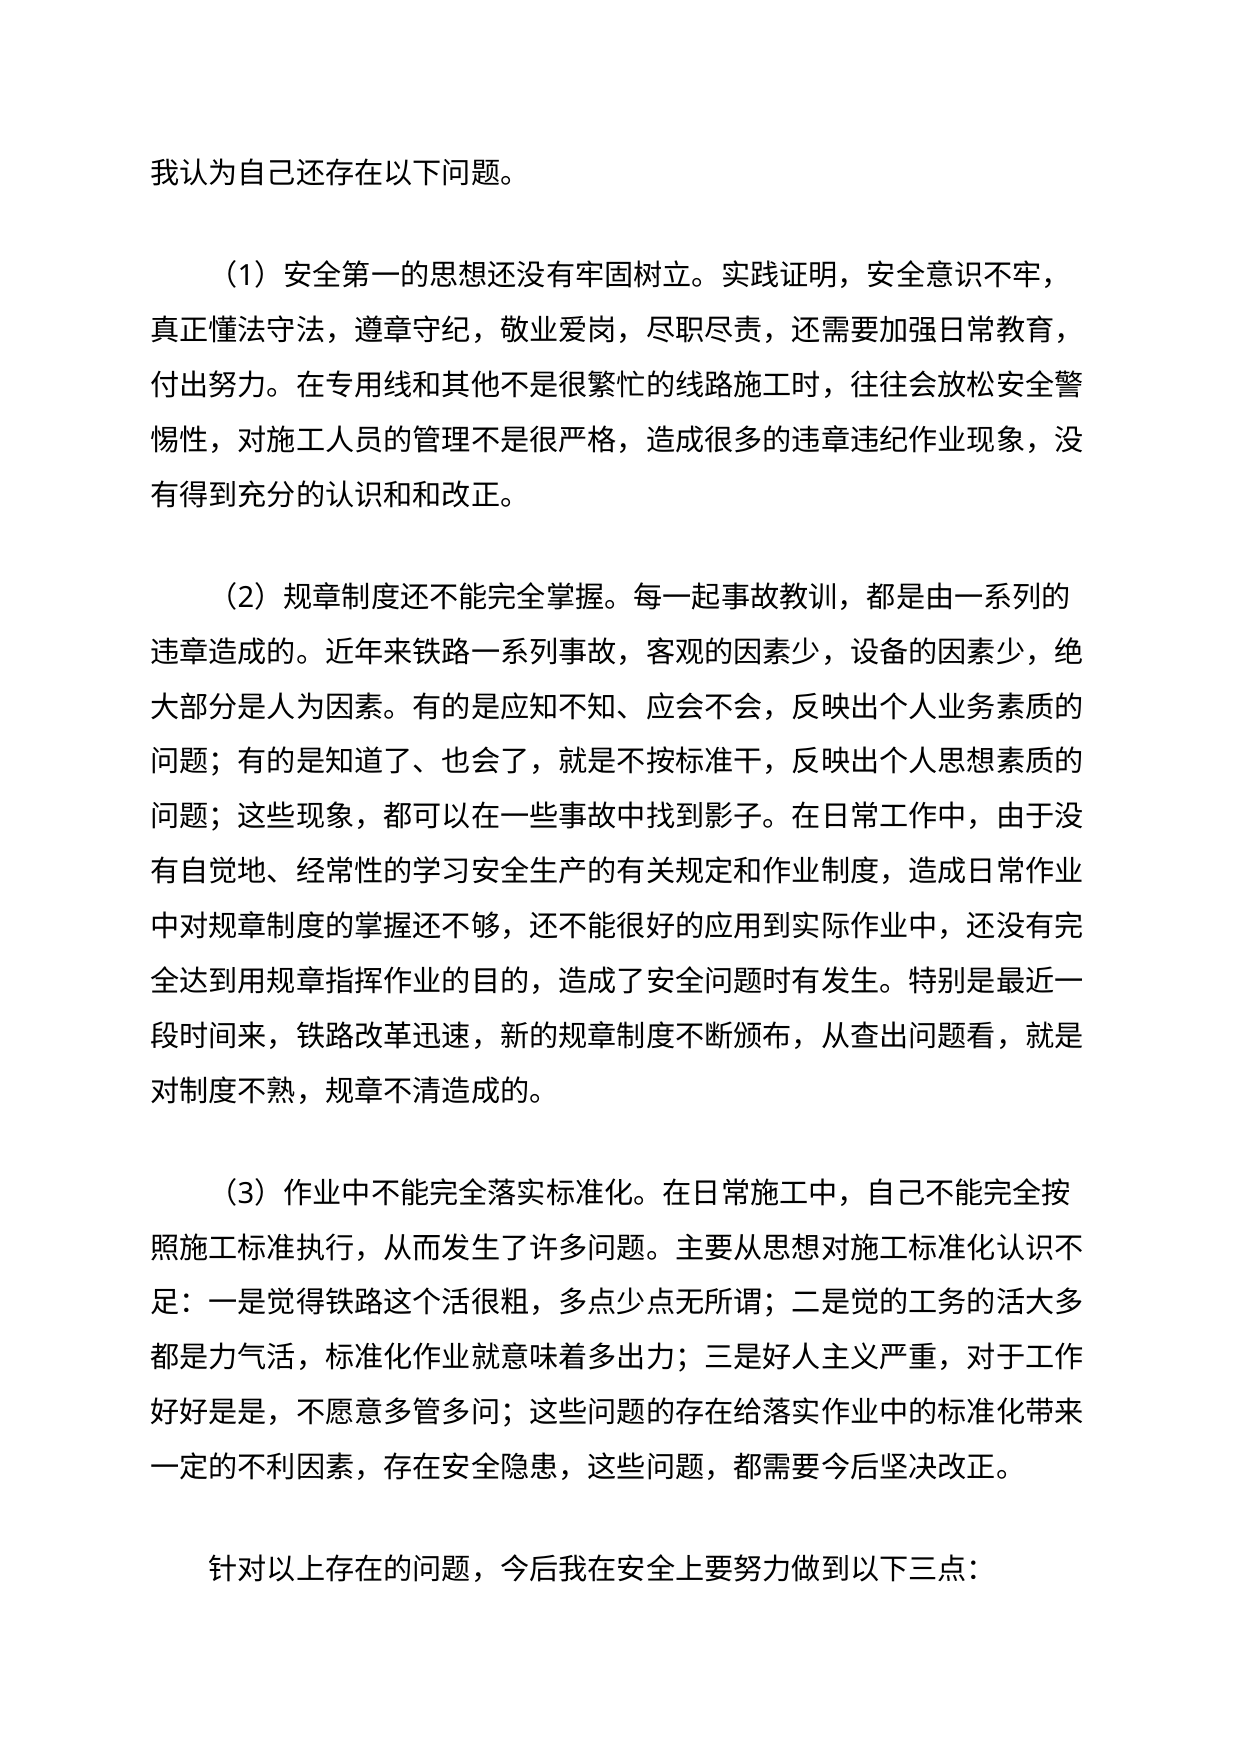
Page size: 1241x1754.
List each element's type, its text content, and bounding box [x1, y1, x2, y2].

text （3）作业中不能完全落实标准化。在日常施工中，自己不能完全按照施工标准执行，从而发生了许多问题。主要从思想对施工标准化认识不足：一是觉得铁路这个活很粗，多点少点无所谓；二是觉的工务的活大多都是力气活，标准化作业就意味着多出力；三是好人主义严重，对于工作好好是是，不愿意多管多问；这些问题的存在给落实作业中的标准化带来一定的不利因素，存在安全隐患，这些问题，都需要今后坚决改正。 [150, 1169, 1090, 1486]
text （2）规章制度还不能完全掌握。每一起事故教训，都是由一系列的违章造成的。近年来铁路一系列事故，客观的因素少，设备的因素少，绝大部分是人为因素。有的是应知不知、应会不会，反映出个人业务素质的问题；有的是知道了、也会了，就是不按标准干，反映出个人思想素质的问题；这些现象，都可以在一些事故中找到影子。在日常工作中，由于没有自觉地、经常性的学习安全生产的有关规定和作业制度，造成日常作业中对规章制度的掌握还不够，还不能很好的应用到实际作业中，还没有完全达到用规章指挥作业的目的，造成了安全问题时有发生。特别是最近一段时间来，铁路改革迅速，新的规章制度不断颁布，从查出问题看，就是对制度不熟，规章不清造成的。 [150, 573, 1090, 1110]
text （1）安全第一的思想还没有牢固树立。实践证明，安全意识不牢，真正懂法守法，遵章守纪，敬业爱岗，尽职尽责，还需要加强日常教育，付出努力。在专用线和其他不是很繁忙的线路施工时，往往会放松安全警惕性，对施工人员的管理不是很严格，造成很多的违章违纪作业现象，没有得到充分的认识和和改正。 [150, 252, 1090, 514]
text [150, 150, 1090, 192]
text 针对以上存在的问题，今后我在安全上要努力做到以下三点： [150, 1546, 1090, 1588]
